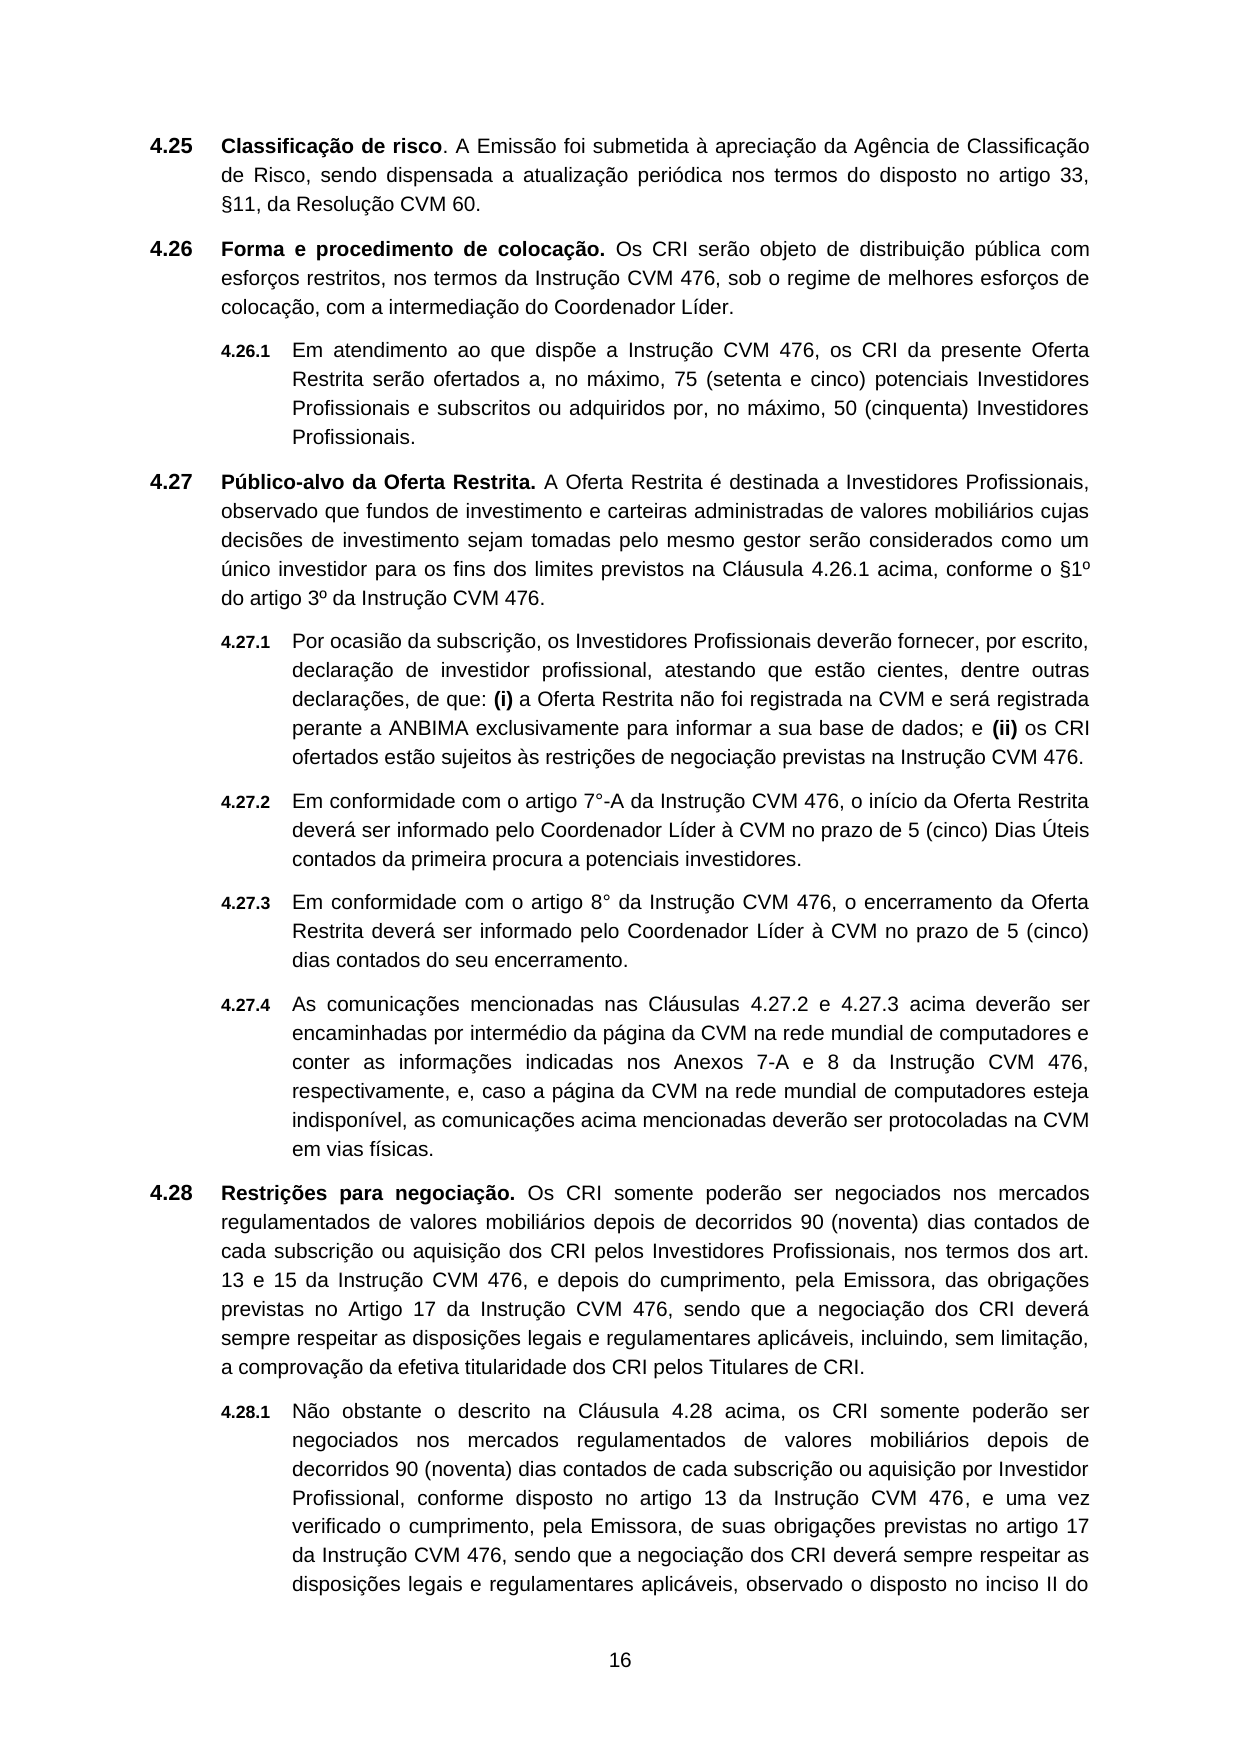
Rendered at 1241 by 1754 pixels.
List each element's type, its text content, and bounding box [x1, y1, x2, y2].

text Restrições para negociação. Os CRI somente poderão ser negociados nos mercados regulamentados de valores mobiliários depois de decorridos 90 (noventa) dias contados de cada subscrição ou aquisição dos CRI pelos Investidores Profissionais, nos termos dos art. 13 e 15 da Instrução CVM 476, e depois do cumprimento, pela Emissora, das obrigações previstas no Artigo 17 da Instrução CVM 476, sendo que a negociação dos CRI deverá sempre respeitar as disposições legais e regulamentares aplicáveis, incluindo, sem limitação, a comprovação da efetiva titularidade dos CRI pelos Titulares de CRI. [150, 1180, 1090, 1379]
text Classificação de risco. A Emissão foi submetida à apreciação da Agência de Classificação de Risco, sendo dispensada a atualização periódica nos termos do disposto no artigo 33, §11, da Resolução CVM 60. [150, 133, 1090, 216]
text Forma e procedimento de colocação. Os CRI serão objeto de distribuição pública com esforços restritos, nos termos da Instrução CVM 476, sob o regime de melhores esforços de colocação, com a intermediação do Coordenador Líder. [150, 236, 1090, 319]
text Por ocasião da subscrição, os Investidores Profissionais deverão fornecer, por escrito, declaração de investidor profissional, atestando que estão cientes, dentre outras declarações, de que: (i) a Oferta Restrita não foi registrada na CVM e será registrada perante a ANBIMA exclusivamente para informar a sua base de dados; e (ii) os CRI ofertados estão sujeitos às restrições de negociação previstas na Instrução CVM 476. [221, 629, 1090, 769]
text Em conformidade com o artigo 7°-A da Instrução CVM 476, o início da Oferta Restrita deverá ser informado pelo Coordenador Líder à CVM no prazo de 5 (cinco) Dias Úteis contados da primeira procura a potenciais investidores. [221, 789, 1090, 871]
text Em atendimento ao que dispõe a Instrução CVM 476, os CRI da presente Oferta Restrita serão ofertados a, no máximo, 75 (setenta e cinco) potenciais Investidores Profissionais e subscritos ou adquiridos por, no máximo, 50 (cinquenta) Investidores Profissionais. [221, 338, 1090, 449]
text Público-alvo da Oferta Restrita. A Oferta Restrita é destinada a Investidores Profissionais, observado que fundos de investimento e carteiras administradas de valores mobiliários cujas decisões de investimento sejam tomadas pelo mesmo gestor serão considerados como um único investidor para os fins dos limites previstos na Cláusula 4.26.1 acima, conforme o §1º do artigo 3º da Instrução CVM 476. [150, 469, 1090, 610]
text Em conformidade com o artigo 8° da Instrução CVM 476, o encerramento da Oferta Restrita deverá ser informado pelo Coordenador Líder à CVM no prazo de 5 (cinco) dias contados do seu encerramento. [221, 890, 1090, 972]
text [221, 1398, 1090, 1596]
text As comunicações mencionadas nas Cláusulas 4.27.2 e 4.27.3 acima deverão ser encaminhadas por intermédio da página da CVM na rede mundial de computadores e conter as informações indicadas nos Anexos 7-A e 8 da Instrução CVM 476, respectivamente, e, caso a página da CVM na rede mundial de computadores esteja indisponível, as comunicações acima mencionadas deverão ser protocoladas na CVM em vias físicas. [221, 992, 1090, 1160]
